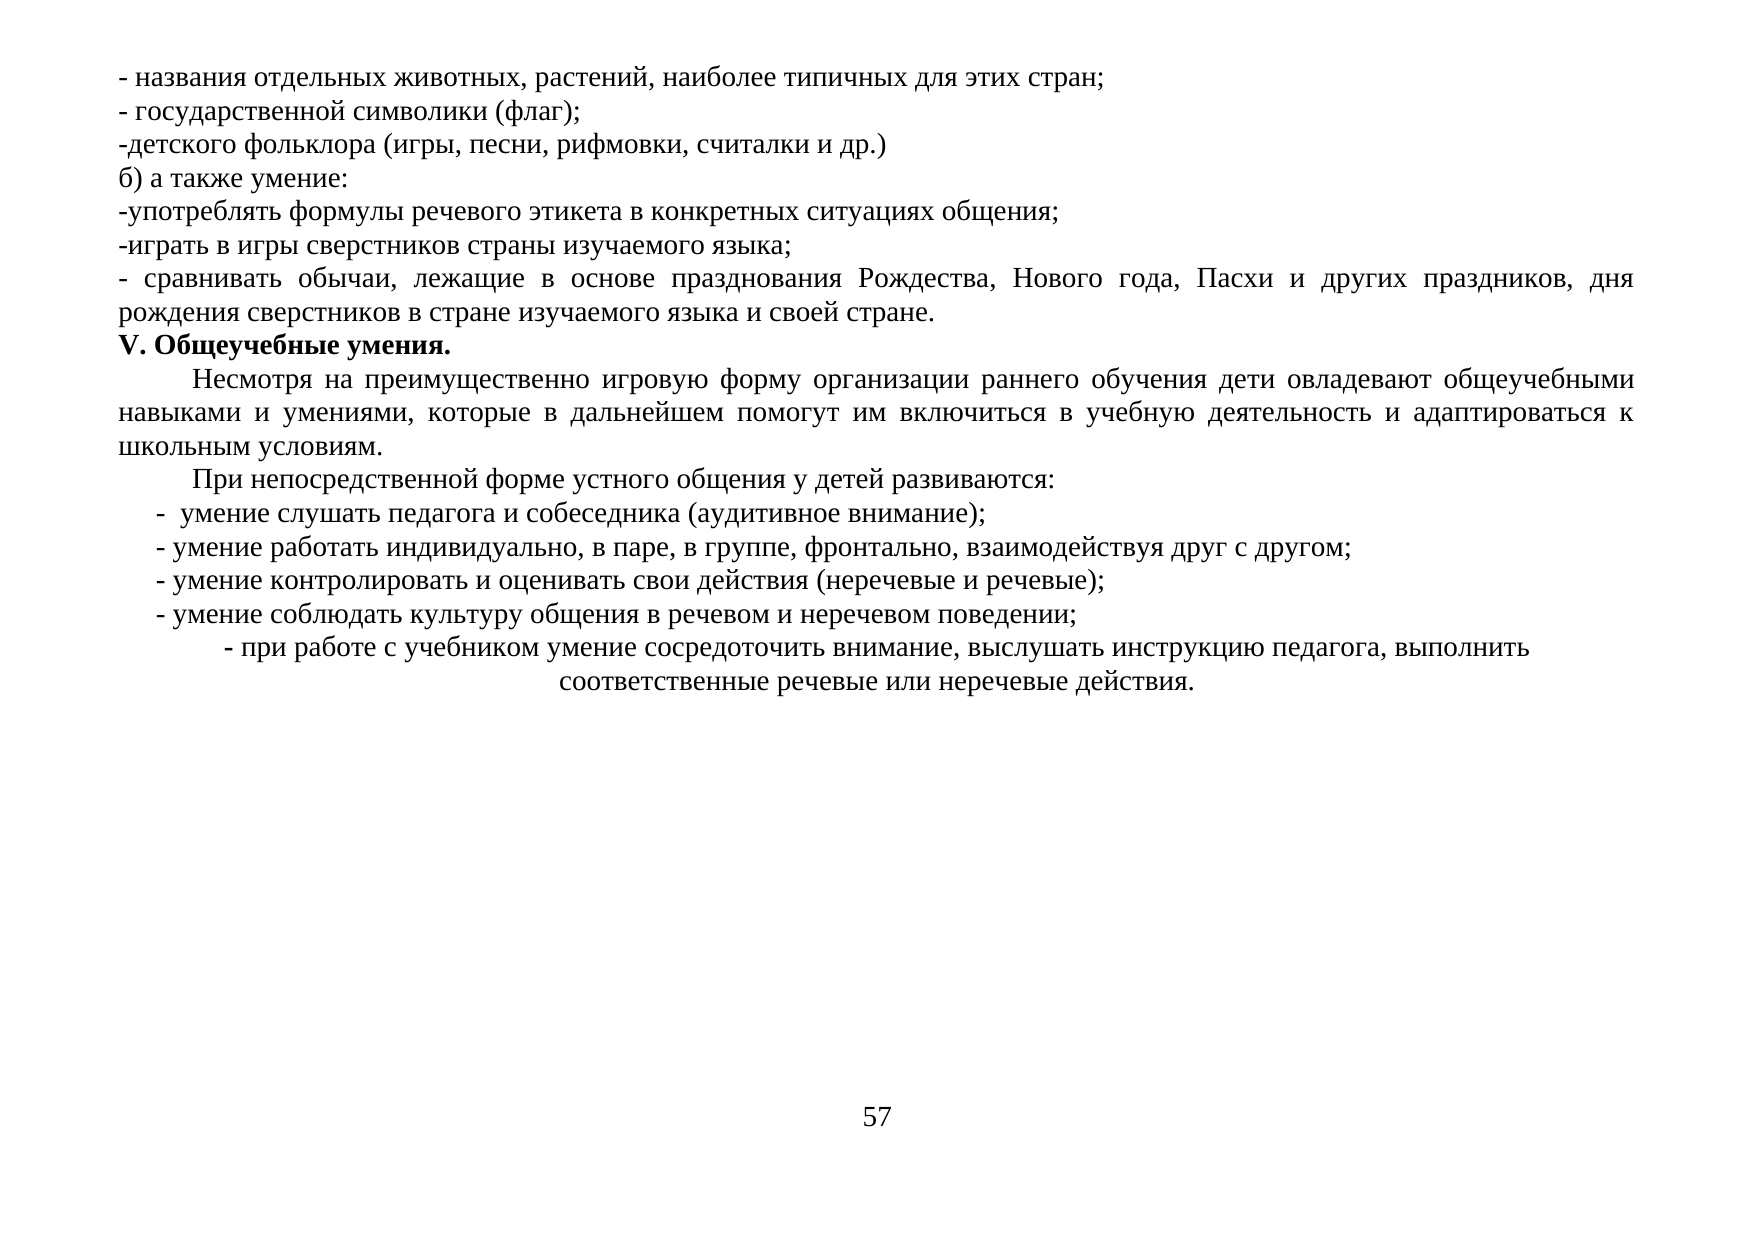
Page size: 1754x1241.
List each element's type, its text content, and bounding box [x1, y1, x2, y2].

text - умение слушать педагога и собеседника (аудитивное внимание); [156, 495, 1636, 529]
text V. Общеучебные умения. [118, 327, 1636, 361]
text - сравнивать обычаи, лежащие в основе празднования Рождества, Нового года, Пасхи и других праздников, дня рождения сверстников в стране изучаемого языка и своей стране. [118, 260, 1636, 327]
text б) а также умение: [118, 160, 1636, 193]
text - умение контролировать и оценивать свои действия (неречевые и речевые); [156, 562, 1636, 596]
text Несмотря на преимущественно игровую форму организации раннего обучения дети овладевают общеучебными навыками и умениями, которые в дальнейшем помогут им включиться в учебную деятельность и адаптироваться к школьным условиям. [118, 361, 1636, 462]
text - умение соблюдать культуру общения в речевом и неречевом поведении; [156, 596, 1636, 629]
text -детского фольклора (игры, песни, рифмовки, считалки и др.) [118, 126, 1636, 160]
text При непосредственной форме устного общения у детей развиваются: [118, 462, 1636, 495]
text -играть в игры сверстников страны изучаемого языка; [118, 227, 1636, 260]
text - государственной символики (флаг); [118, 93, 1636, 126]
text -употреблять формулы речевого этикета в конкретных ситуациях общения; [118, 193, 1636, 227]
text - умение работать индивидуально, в паре, в группе, фронтально, взаимодействуя друг с другом; [156, 529, 1636, 562]
text - при работе с учебником умение сосредоточить внимание, выслушать инструкцию педагога, выполнить соответственные речевые или неречевые действия. [118, 629, 1636, 696]
text - названия отдельных животных, растений, наиболее типичных для этих стран; [118, 59, 1636, 93]
